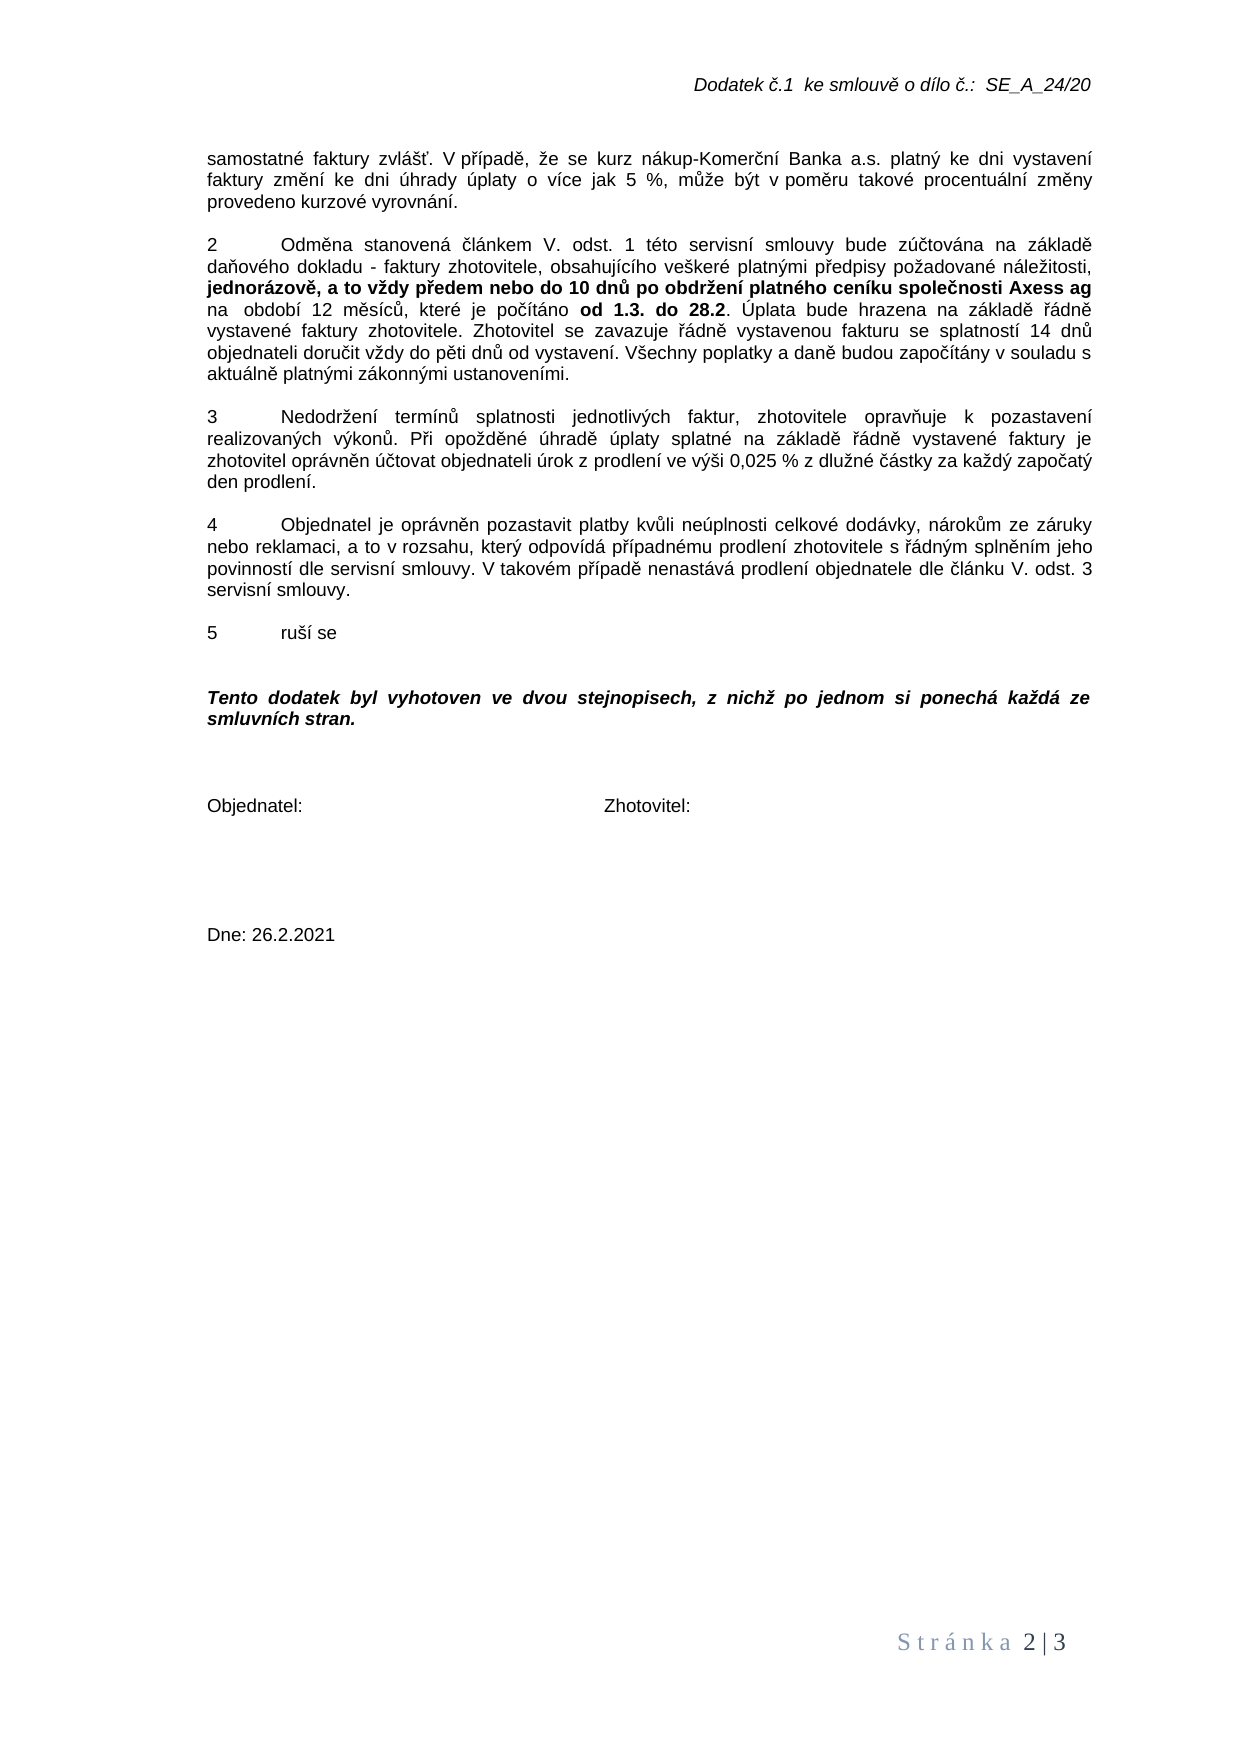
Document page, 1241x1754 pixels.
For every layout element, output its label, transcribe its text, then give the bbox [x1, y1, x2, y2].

subtitle Tento dodatek byl vyhotoven ve dvou stejnopisech, z nichž po jednom si ponechá každá ze smluvních stran. [207, 687, 1093, 730]
text 5 ruší se [207, 622, 1093, 643]
list Nedodržení termínů splatnosti jednotlivých faktur, zhotovitele opravňuje k pozastavení realizovaných výkonů. Při opožděné úhradě úplaty splatné na základě řádně vystavené faktury je zhotovitel oprávněn účtovat objednateli úrok z prodlení ve výši 0,025 % z dlužné částky za každý započatý den prodlení. [207, 406, 1093, 493]
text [207, 148, 1093, 212]
text Dne: 26.2.2021 [207, 924, 1093, 945]
list Objednatel je oprávněn pozastavit platby kvůli neúplnosti celkové dodávky, nárokům ze záruky nebo reklamaci, a to v rozsahu, který odpovídá případnému prodlení zhotovitele s řádným splněním jeho povinností dle servisní smlouvy. V takovém případě nenastává prodlení objednatele dle článku V. odst. 3 servisní smlouvy. [207, 514, 1093, 600]
list Odměna stanovená článkem V. odst. 1 této servisní smlouvy bude zúčtována na základě daňového dokladu - faktury zhotovitele, obsahujícího veškeré platnými předpisy požadované náležitosti, jednorázově, a to vždy předem nebo do 10 dnů po obdržení platného ceníku společnosti Axess ag na období 12 měsíců, které je počítáno od 1.3. do 28.2. Úplata bude hrazena na základě řádně vystavené faktury zhotovitele. Zhotovitel se zavazuje řádně vystavenou fakturu se splatností 14 dnů objednateli doručit vždy do pěti dnů od vystavení. Všechny poplatky a daně budou započítány v souladu s aktuálně platnými zákonnými ustanoveními. [207, 234, 1093, 385]
text Objednatel: Zhotovitel: [207, 794, 1093, 816]
